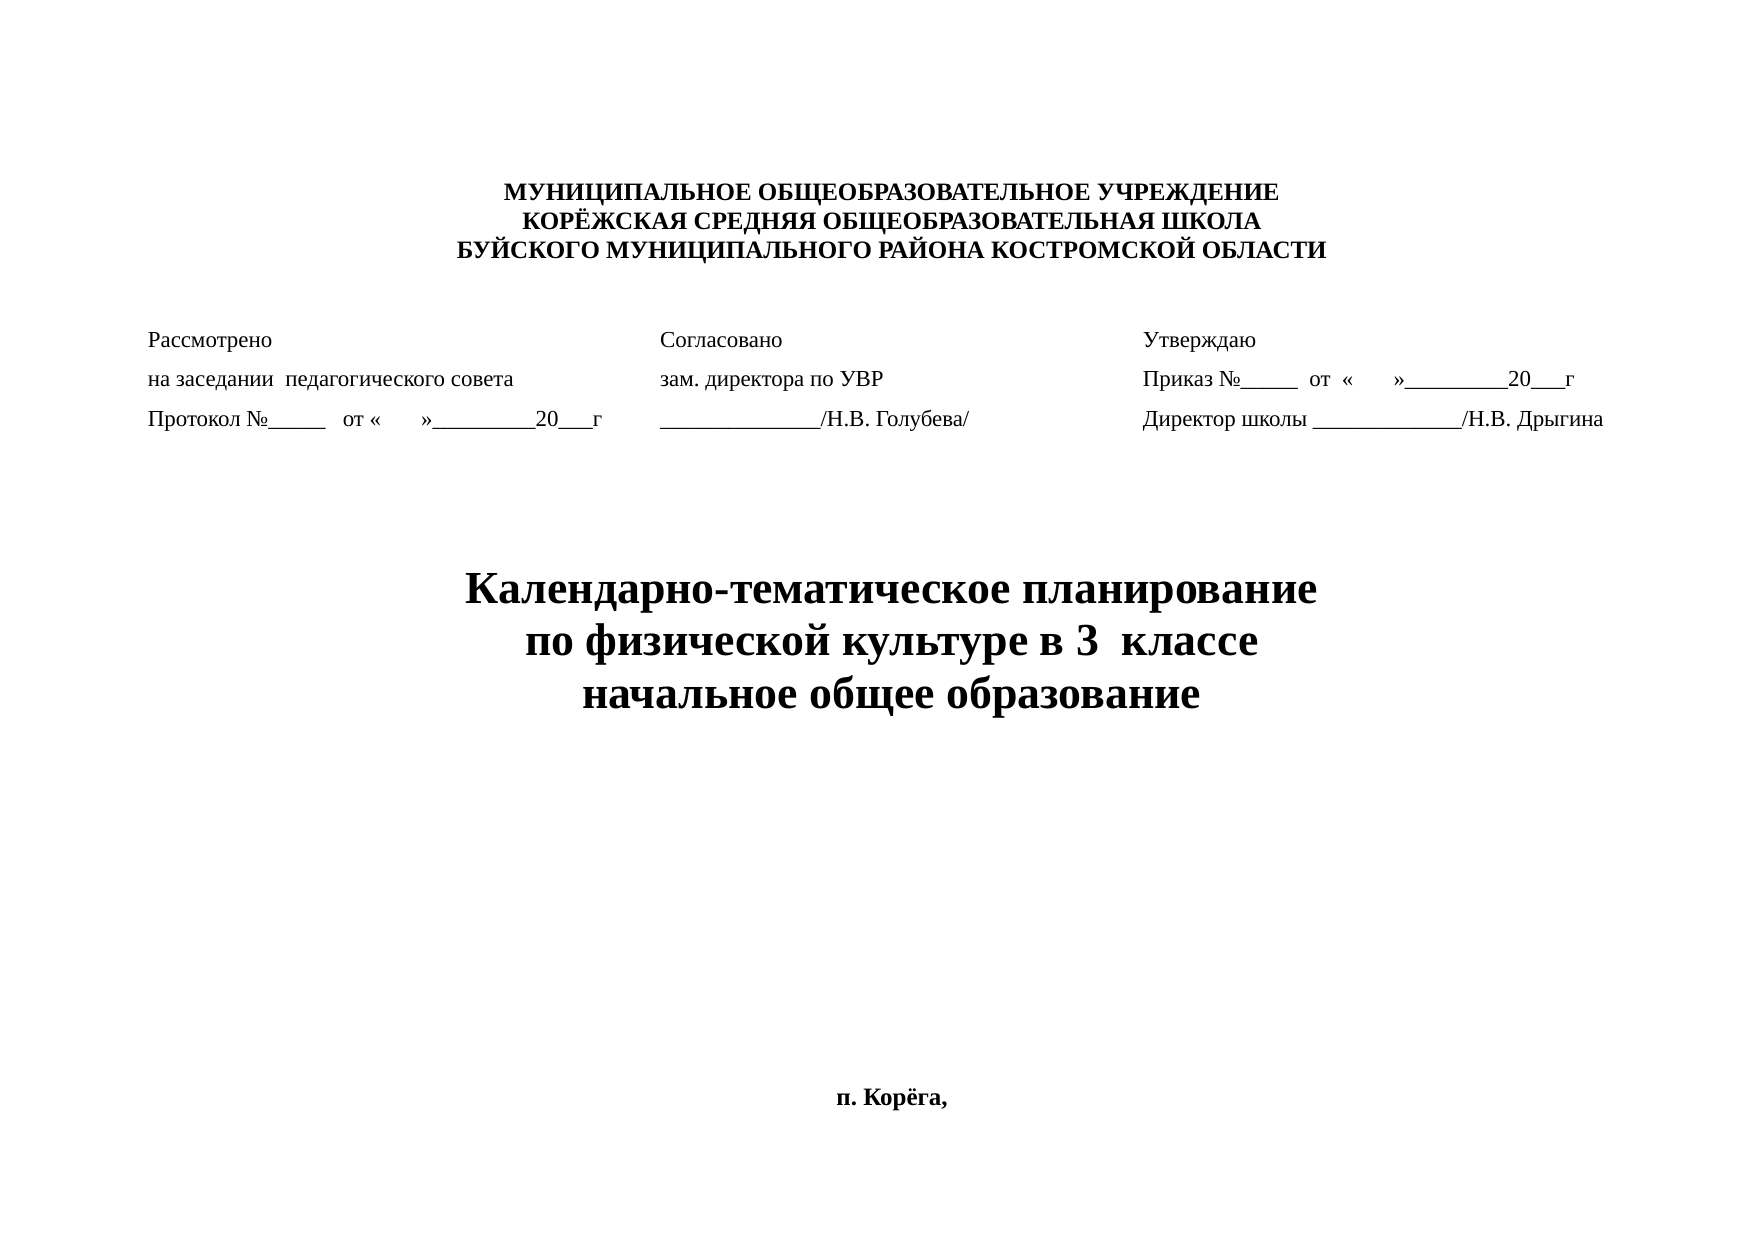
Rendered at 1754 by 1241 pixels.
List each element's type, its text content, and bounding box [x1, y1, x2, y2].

text п. Корёга, [118, 1082, 1636, 1111]
text начальное общее образование [118, 666, 1636, 718]
text Календарно-тематическое планирование [118, 560, 1636, 613]
table_header Утверждаю Приказ №_____ от « »_________20___г Директор школы _____________/Н.В. Дрыгина [1131, 326, 1644, 448]
text по физической культуре в 3 классе [118, 613, 1636, 666]
text БУЙСКОГО МУНИЦИПАЛЬНОГО РАЙОНА КОСТРОМСКОЙ ОБЛАСТИ [118, 235, 1636, 263]
text КОРЁЖСКАЯ СРЕДНЯЯ ОБЩЕОБРАЗОВАТЕЛЬНАЯ ШКОЛА [118, 206, 1636, 235]
table_header Рассмотрено на заседании педагогического совета Протокол №_____ от « »_________20___г [107, 326, 619, 448]
table_header Согласовано зам. директора по УВР ______________/Н.В. Голубева/ [619, 326, 1131, 448]
text МУНИЦИПАЛЬНОЕ ОБЩЕОБРАЗОВАТЕЛЬНОЕ УЧРЕЖДЕНИЕ [118, 177, 1636, 206]
